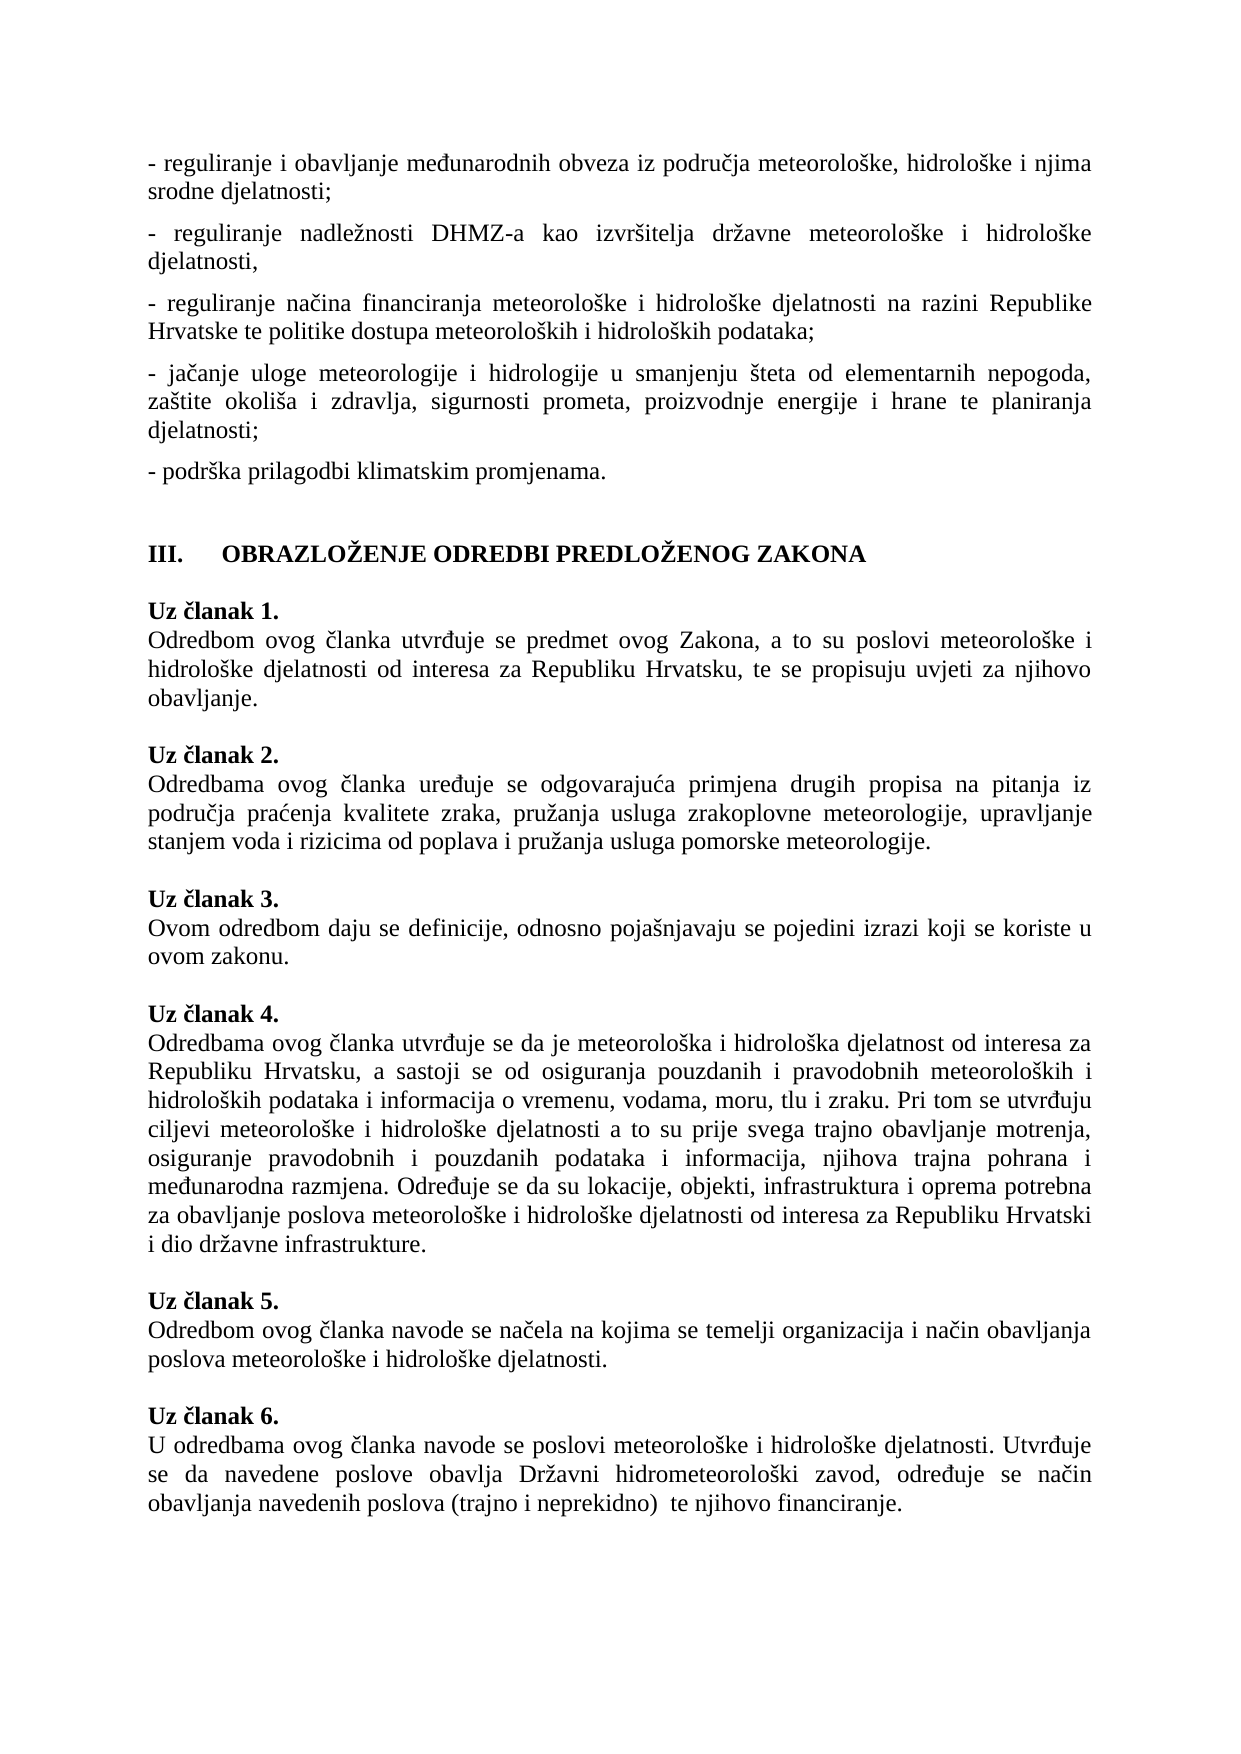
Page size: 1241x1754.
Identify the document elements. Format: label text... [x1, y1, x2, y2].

text U odredbama ovog članka navode se poslovi meteorološke i hidrološke djelatnosti. Utvrđuje se da navedene poslove obavlja Državni hidrometeorološki zavod, određuje se način obavljanja navedenih poslova (trajno i neprekidno) te njihovo financiranje. [148, 1430, 1093, 1516]
text Uz članak 6. [148, 1401, 1093, 1430]
text Odredbom ovog članka utvrđuje se predmet ovog Zakona, a to su poslovi meteorološke i hidrološke djelatnosti od interesa za Republiku Hrvatsku, te se propisuju uvjeti za njihovo obavljanje. [148, 625, 1093, 711]
text III. OBRAZLOŽENJE ODREDBI PREDLOŽENOG ZAKONA [148, 539, 1093, 568]
text Odredbama ovog članka uređuje se odgovarajuća primjena drugih propisa na pitanja iz područja praćenja kvalitete zraka, pružanja usluga zrakoplovne meteorologije, upravljanje stanjem voda i rizicima od poplava i pružanja usluga pomorske meteorologije. [148, 769, 1093, 855]
text - jačanje uloge meteorologije i hidrologije u smanjenju šteta od elementarnih nepogoda, zaštite okoliša i zdravlja, sigurnosti prometa, proizvodnje energije i hrane te planiranja djelatnosti; [148, 358, 1093, 444]
text - podrška prilagodbi klimatskim promjenama. [148, 456, 1093, 485]
text Uz članak 2. [148, 740, 1093, 769]
text Ovom odredbom daju se definicije, odnosno pojašnjavaju se pojedini izrazi koji se koriste u ovom zakonu. [148, 913, 1093, 970]
text Uz članak 5. [148, 1286, 1093, 1315]
text - reguliranje i obavljanje međunarodnih obveza iz područja meteorološke, hidrološke i njima srodne djelatnosti; [148, 148, 1093, 205]
text - reguliranje nadležnosti DHMZ-a kao izvršitelja državne meteorološke i hidrološke djelatnosti, [148, 218, 1093, 275]
text Uz članak 1. [148, 596, 1093, 625]
text - reguliranje načina financiranja meteorološke i hidrološke djelatnosti na razini Republike Hrvatske te politike dostupa meteoroloških i hidroloških podataka; [148, 288, 1093, 345]
text Odredbama ovog članka utvrđuje se da je meteorološka i hidrološka djelatnost od interesa za Republiku Hrvatsku, a sastoji se od osiguranja pouzdanih i pravodobnih meteoroloških i hidroloških podataka i informacija o vremenu, vodama, moru, tlu i zraku. Pri tom se utvrđuju ciljevi meteorološke i hidrološke djelatnosti a to su prije svega trajno obavljanje motrenja, osiguranje pravodobnih i pouzdanih podataka i informacija, njihova trajna pohrana i međunarodna razmjena. Određuje se da su lokacije, objekti, infrastruktura i oprema potrebna za obavljanje poslova meteorološke i hidrološke djelatnosti od interesa za Republiku Hrvatski i dio državne infrastrukture. [148, 1028, 1093, 1258]
text Odredbom ovog članka navode se načela na kojima se temelji organizacija i način obavljanja poslova meteorološke i hidrološke djelatnosti. [148, 1315, 1093, 1373]
text Uz članak 4. [148, 999, 1093, 1028]
text Uz članak 3. [148, 884, 1093, 913]
